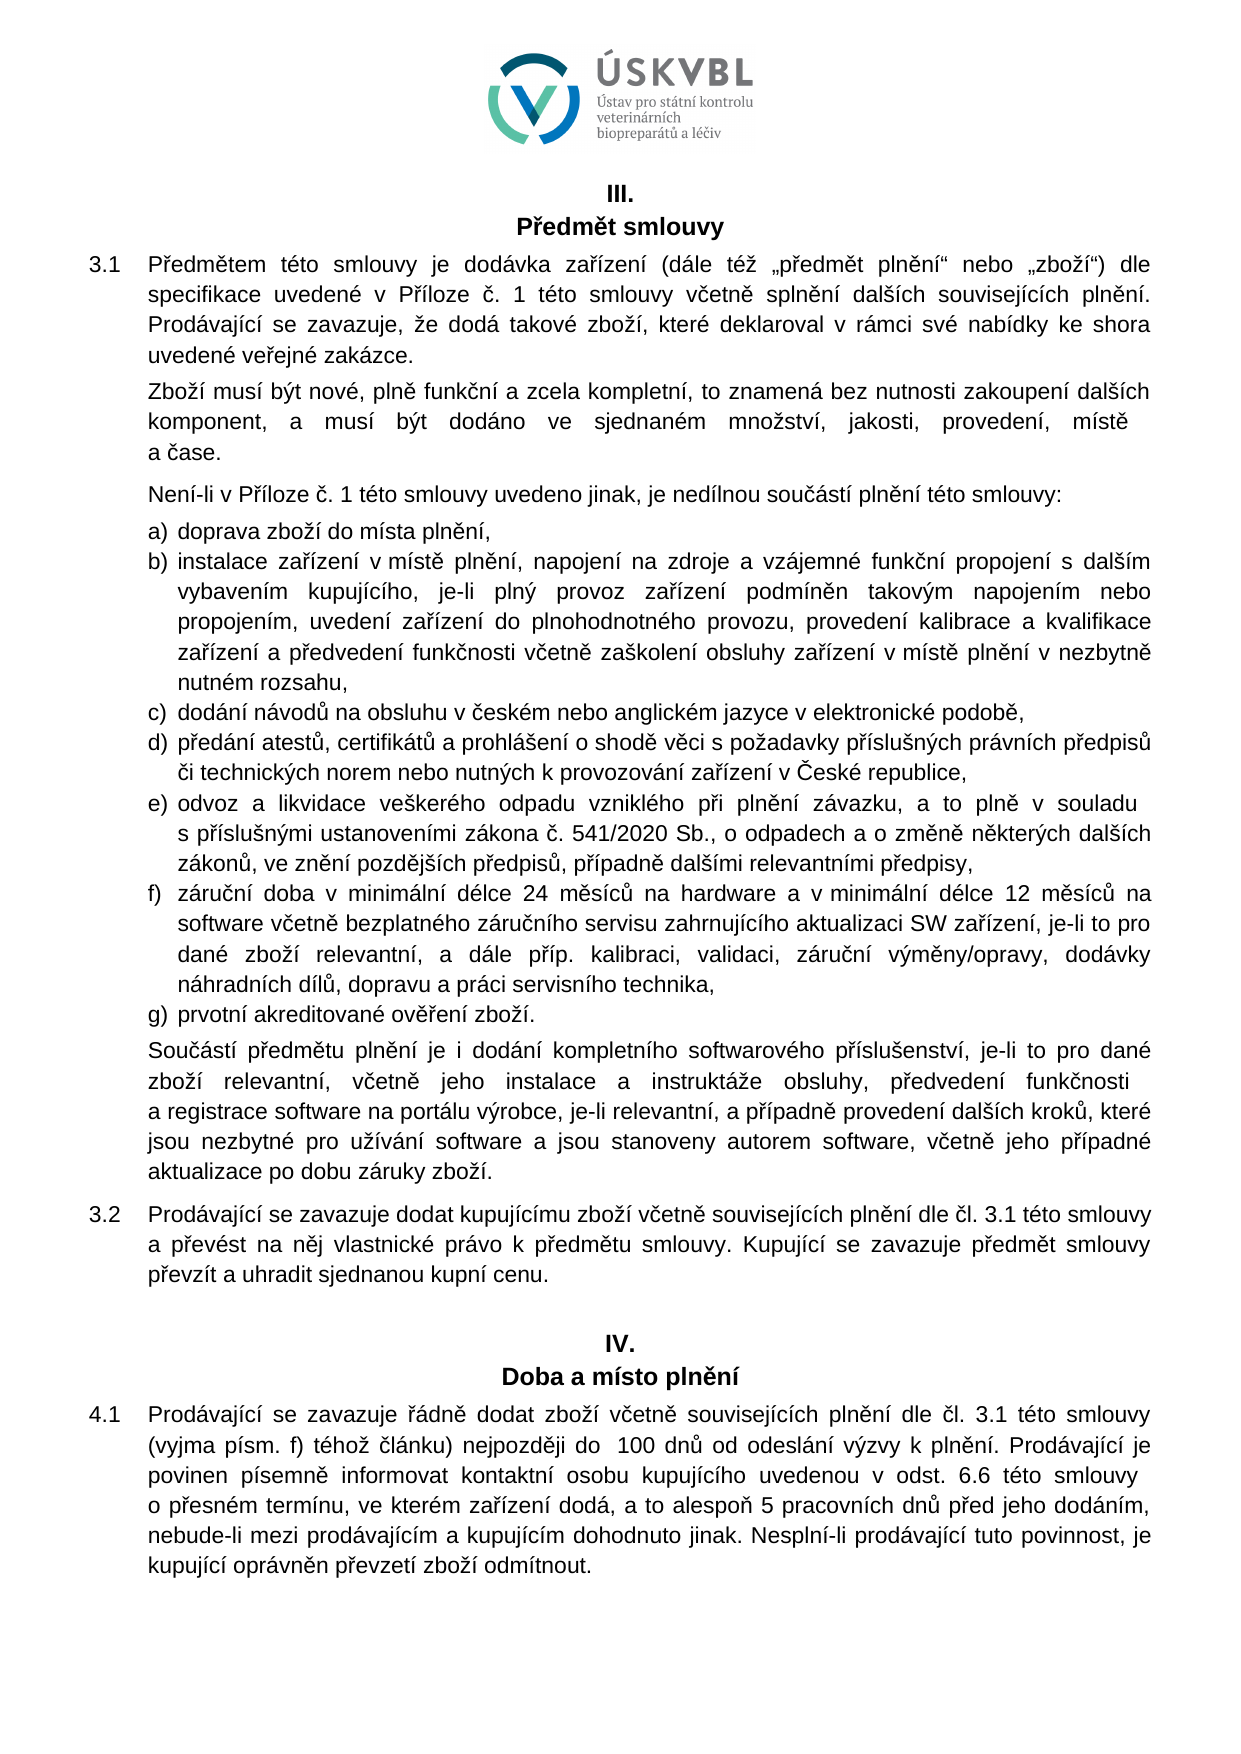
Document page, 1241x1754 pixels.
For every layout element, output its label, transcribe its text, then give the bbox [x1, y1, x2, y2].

list e) odvoz a likvidace veškerého odpadu vzniklého při plnění závazku, a to plně v souladu s příslušnými ustanoveními zákona č. 541/2020 Sb., o odpadech a o změně některých dalších zákonů, ve znění pozdějších předpisů, případně dalšími relevantními předpisy, [148, 789, 1152, 876]
title III. [89, 179, 1152, 207]
list Zboží musí být nové, plně funkční a zcela kompletní, to znamená bez nutnosti zakoupení dalších komponent, a musí být dodáno ve sjednaném množství, jakosti, provedení, místě a čase. [89, 378, 1152, 465]
list d) předání atestů, certifikátů a prohlášení o shodě věci s požadavky příslušných právních předpisů či technických norem nebo nutných k provozování zařízení v České republice, [148, 729, 1152, 786]
list b) instalace zařízení v místě plnění, napojení na zdroje a vzájemné funkční propojení s dalším vybavením kupujícího, je-li plný provoz zařízení podmíněn takovým napojením nebo propojením, uvedení zařízení do plnohodnotného provozu, provedení kalibrace a kvalifikace zařízení a předvedení funkčnosti včetně zaškolení obsluhy zařízení v místě plnění v nezbytně nutném rozsahu, [148, 548, 1152, 695]
title IV. [89, 1329, 1152, 1358]
title Doba a místo plnění [89, 1362, 1152, 1391]
list c) dodání návodů na obsluhu v českém nebo anglickém jazyce v elektronické podobě, [148, 699, 1152, 725]
list Není-li v Příloze č. 1 této smlouvy uvedeno jinak, je nedílnou součástí plnění této smlouvy: [89, 481, 1152, 508]
list f) záruční doba v minimální délce 24 měsíců na hardware a v minimální délce 12 měsíců na software včetně bezplatného záručního servisu zahrnujícího aktualizaci SW zařízení, je-li to pro dané zboží relevantní, a dále příp. kalibraci, validaci, záruční výměny/opravy, dodávky náhradních dílů, dopravu a práci servisního technika, [148, 880, 1152, 997]
list Součástí předmětu plnění je i dodání kompletního softwarového příslušenství, je-li to pro dané zboží relevantní, včetně jeho instalace a instruktáže obsluhy, předvedení funkčnosti a registrace software na portálu výrobce, je-li relevantní, a případně provedení dalších kroků, které jsou nezbytné pro užívání software a jsou stanoveny autorem software, včetně jeho případné aktualizace po dobu záruky zboží. [89, 1037, 1152, 1185]
title Předmět smlouvy [89, 212, 1152, 241]
list 3.2 Prodávající se zavazuje dodat kupujícímu zboží včetně souvisejících plnění dle čl. 3.1 této smlouvy a převést na něj vlastnické právo k předmětu smlouvy. Kupující se zavazuje předmět smlouvy převzít a uhradit sjednanou kupní cenu. [89, 1201, 1152, 1288]
picture [484, 44, 757, 154]
list g) prvotní akreditované ověření zboží. [148, 1001, 1152, 1027]
list a) doprava zboží do místa plnění, [148, 518, 1152, 544]
text 4.1 Prodávající se zavazuje řádně dodat zboží včetně souvisejících plnění dle čl. 3.1 této smlouvy (vyjma písm. f) téhož článku) nejpozději do 100 dnů od odeslání výzvy k plnění. Prodávající je povinen písemně informovat kontaktní osobu kupujícího uvedenou v odst. 6.6 této smlouvy o přesném termínu, ve kterém zařízení dodá, a to alespoň 5 pracovních dnů před jeho dodáním, nebude-li mezi prodávajícím a kupujícím dohodnuto jinak. Nesplní-li prodávající tuto povinnost, je kupující oprávněn převzetí zboží odmítnout. [89, 1401, 1152, 1579]
list 3.1 Předmětem této smlouvy je dodávka zařízení (dále též „předmět plnění“ nebo „zboží“) dle specifikace uvedené v Příloze č. 1 této smlouvy včetně splnění dalších souvisejících plnění. Prodávající se zavazuje, že dodá takové zboží, které deklaroval v rámci své nabídky ke shora uvedené veřejné zakázce. [89, 251, 1152, 368]
